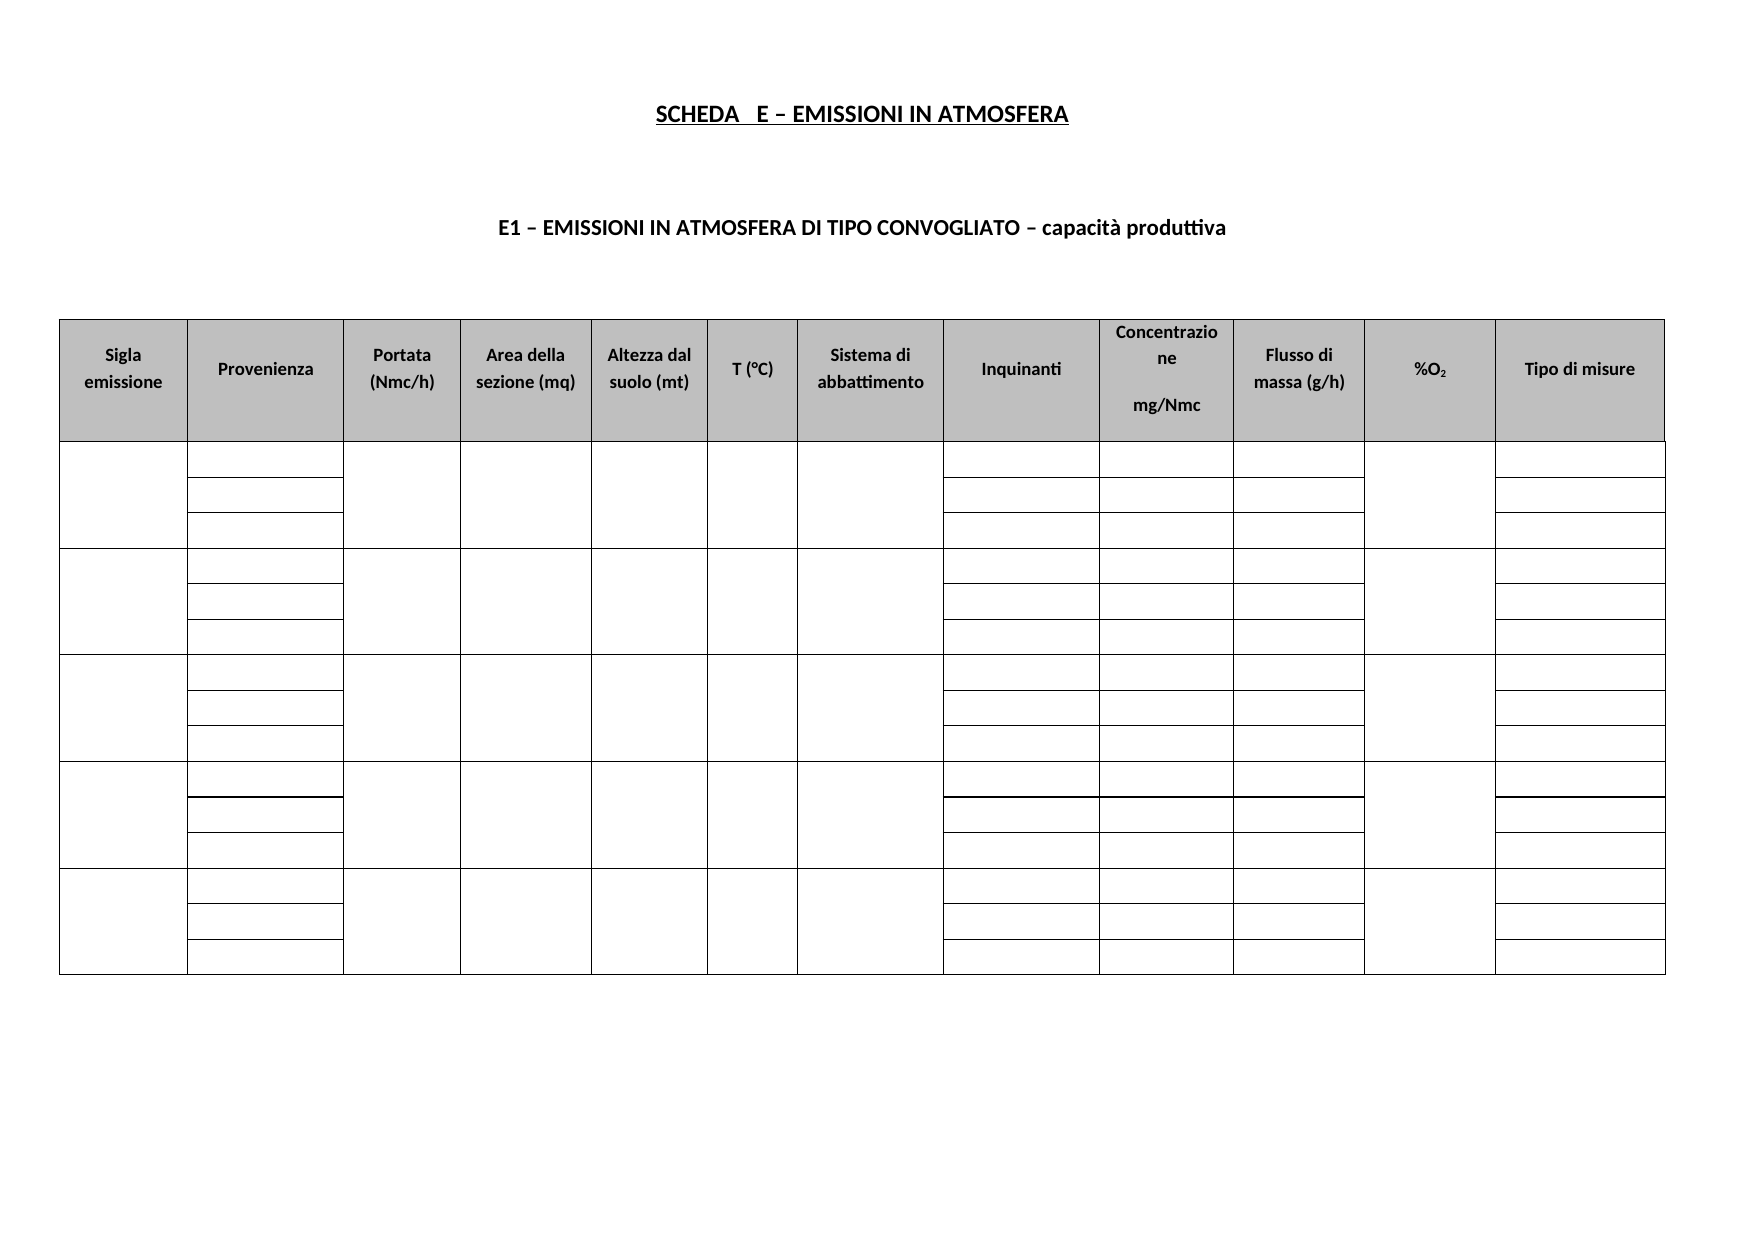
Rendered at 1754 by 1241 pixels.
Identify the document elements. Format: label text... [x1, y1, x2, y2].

table_cell [188, 691, 343, 725]
table_cell [944, 940, 1099, 974]
table_cell [944, 442, 1099, 477]
table_cell [188, 620, 343, 654]
table_cell [1496, 442, 1665, 477]
table_cell [1100, 691, 1233, 725]
table_cell [1100, 726, 1233, 761]
table_cell [461, 762, 591, 867]
table_cell [188, 442, 343, 477]
table_cell [188, 940, 343, 974]
table_cell [592, 442, 707, 548]
table_header Concentrazione mg/Nmc [1100, 320, 1233, 441]
table_cell [1234, 726, 1364, 761]
table_cell [1365, 442, 1495, 548]
table_header Portata (Nmc/h) [344, 320, 460, 441]
table_cell [1496, 549, 1665, 583]
table_cell [944, 833, 1099, 867]
table_cell [944, 584, 1099, 619]
table_cell [1100, 833, 1233, 867]
table_cell [708, 549, 797, 654]
table_cell [60, 549, 187, 654]
table_cell [944, 904, 1099, 938]
table_cell [944, 549, 1099, 583]
table_cell [344, 762, 460, 867]
table_cell [344, 549, 460, 654]
table_cell [1234, 655, 1364, 690]
table_cell [1365, 549, 1495, 654]
table_cell [1234, 620, 1364, 654]
table_cell [944, 478, 1099, 512]
table_cell [1234, 549, 1364, 583]
table_cell [1496, 869, 1665, 903]
table_cell [1365, 655, 1495, 761]
table_header %O2 [1365, 320, 1495, 441]
table_cell [592, 762, 707, 867]
table_cell [1234, 478, 1364, 512]
table_cell [1100, 762, 1233, 796]
table_header Flusso di massa (g/h) [1234, 320, 1364, 441]
table_cell [708, 762, 797, 867]
table_header Area della sezione (mq) [461, 320, 591, 441]
table_cell [1234, 584, 1364, 619]
table_cell [1100, 620, 1233, 654]
table_cell [60, 442, 187, 548]
table_cell [188, 833, 343, 867]
table_cell [1496, 655, 1665, 690]
table_cell [1100, 584, 1233, 619]
table_cell [461, 655, 591, 761]
table_cell [188, 904, 343, 938]
table_cell [708, 655, 797, 761]
table_cell [1496, 513, 1665, 548]
table_cell [344, 442, 460, 548]
table_cell [1496, 478, 1665, 512]
table_header Altezza dal suolo (mt) [592, 320, 707, 441]
table_cell [944, 620, 1099, 654]
table_cell [1234, 442, 1364, 477]
table_header Tipo di misure [1496, 320, 1664, 441]
table_cell [461, 549, 591, 654]
table_cell [1496, 833, 1665, 867]
table_cell [592, 869, 707, 974]
table_cell [1234, 798, 1364, 832]
table_cell [708, 869, 797, 974]
table_cell [708, 442, 797, 548]
table_cell [1365, 762, 1495, 867]
table_cell [1100, 549, 1233, 583]
table_cell [1234, 762, 1364, 796]
table_cell [60, 869, 187, 974]
table_header Sistema di abbattimento [798, 320, 943, 441]
table_cell [1234, 940, 1364, 974]
table_cell [188, 869, 343, 903]
table_cell [1234, 904, 1364, 938]
table_cell [1496, 762, 1665, 796]
table_cell [60, 655, 187, 761]
table_cell [592, 655, 707, 761]
table_cell [944, 655, 1099, 690]
table_cell [1100, 904, 1233, 938]
table_cell [1234, 833, 1364, 867]
table_cell [1496, 620, 1665, 654]
table_cell [798, 549, 943, 654]
table_cell [592, 549, 707, 654]
table_header T (°C) [708, 320, 797, 441]
table_cell [1496, 726, 1665, 761]
table_cell [944, 726, 1099, 761]
table_cell [344, 655, 460, 761]
table_cell [1100, 442, 1233, 477]
table_cell [188, 478, 343, 512]
table_cell [188, 584, 343, 619]
table_cell [188, 513, 343, 548]
table_header Sigla emissione [60, 320, 187, 441]
text SCHEDA E – EMISSIONI IN ATMOSFERA [59, 98, 1665, 128]
table_cell [944, 869, 1099, 903]
table_header Inquinanti [944, 320, 1099, 441]
table_cell [188, 726, 343, 761]
table_cell [188, 549, 343, 583]
table_cell [944, 513, 1099, 548]
table_cell [798, 655, 943, 761]
table_cell [1100, 798, 1233, 832]
table_cell [798, 442, 943, 548]
table_cell [461, 442, 591, 548]
table_cell [1100, 869, 1233, 903]
table_cell [1234, 691, 1364, 725]
table_cell [944, 798, 1099, 832]
table_cell [1100, 655, 1233, 690]
table_cell [1234, 513, 1364, 548]
table_cell [944, 762, 1099, 796]
table_cell [60, 762, 187, 867]
table_header Provenienza [188, 320, 343, 441]
table_cell [1496, 691, 1665, 725]
table_cell [1496, 798, 1665, 832]
table_cell [461, 869, 591, 974]
table_cell [798, 762, 943, 867]
table_cell [1496, 940, 1665, 974]
table_cell [798, 869, 943, 974]
table_cell [188, 762, 343, 796]
table_cell [344, 869, 460, 974]
text E1 – Emissioni in atmosfera di tipo convogliato – capacità produttiva [59, 213, 1665, 241]
table_cell [1100, 940, 1233, 974]
table_cell [1365, 869, 1495, 974]
table_cell [1100, 513, 1233, 548]
table_cell [1100, 478, 1233, 512]
table_cell [1496, 584, 1665, 619]
table_cell [188, 798, 343, 832]
table_cell [1496, 904, 1665, 938]
table_cell [188, 655, 343, 690]
table_cell [1234, 869, 1364, 903]
table_cell [944, 691, 1099, 725]
